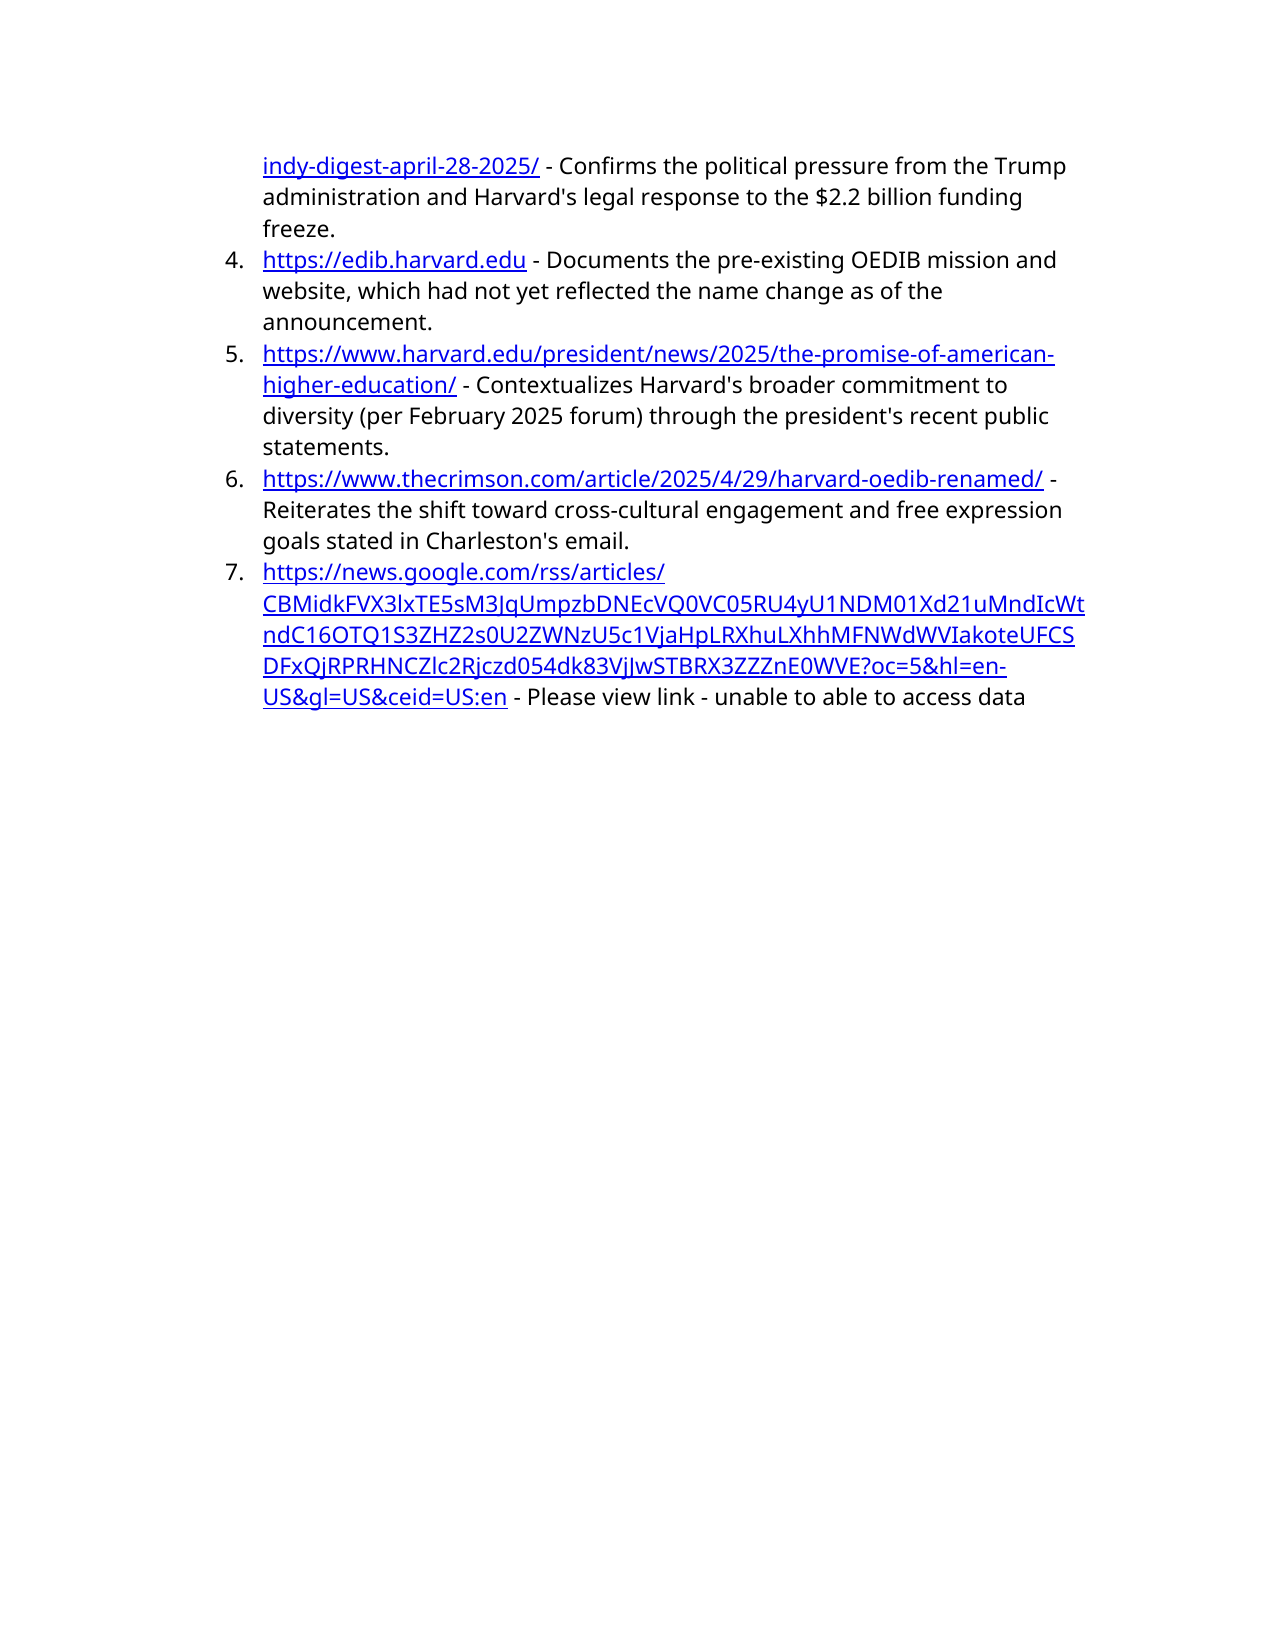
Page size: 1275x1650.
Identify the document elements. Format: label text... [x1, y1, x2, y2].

list https://www.harvard.edu/president/news/2025/the-promise-of-american-higher-education/ - Contextualizes Harvard's broader commitment to diversity (per February 2025 forum) through the president's recent public statements. [225, 337, 1087, 462]
list https://edib.harvard.edu - Documents the pre-existing OEDIB mission and website, which had not yet reflected the name change as of the announcement. [225, 244, 1087, 337]
list https://news.google.com/rss/articles/CBMidkFVX3lxTE5sM3JqUmpzbDNEcVQ0VC05RU4yU1NDM01Xd21uMndIcWtndC16OTQ1S3ZHZ2s0U2ZWNzU5c1VjaHpLRXhuLXhhMFNWdWVIakoteUFCSDFxQjRPRHNCZlc2Rjczd054dk83VjJwSTBRX3ZZZnE0WVE?oc=5&hl=en-US&gl=US&ceid=US:en - Please view link - unable to able to access data [225, 556, 1087, 712]
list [225, 150, 1087, 244]
list https://www.thecrimson.com/article/2025/4/29/harvard-oedib-renamed/ - Reiterates the shift toward cross-cultural engagement and free expression goals stated in Charleston's email. [225, 462, 1087, 556]
